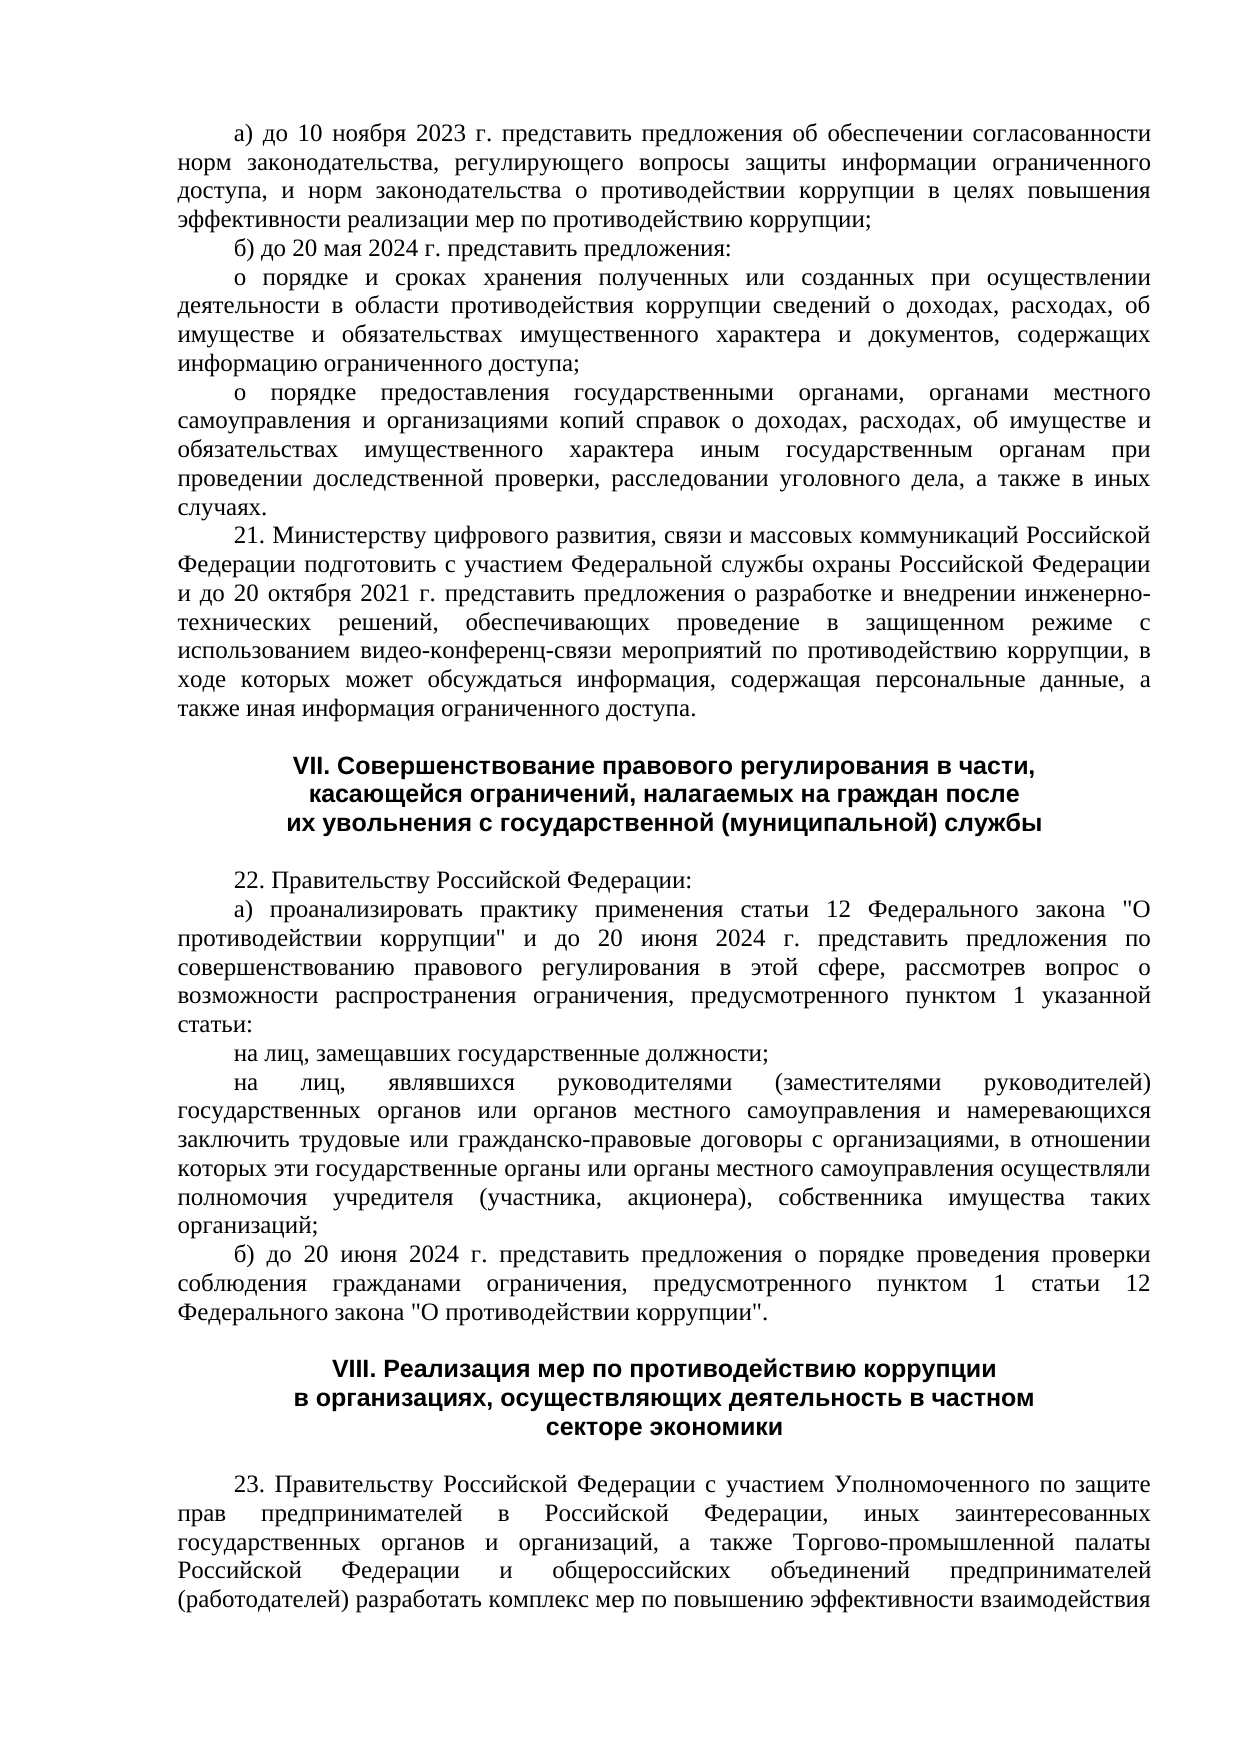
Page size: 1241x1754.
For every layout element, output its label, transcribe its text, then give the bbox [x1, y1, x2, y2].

text на лиц, являвшихся руководителями (заместителями руководителей) государственных органов или органов местного самоуправления и намеревающихся заключить трудовые или гражданско-правовые договоры с организациями, в отношении которых эти государственные органы или органы местного самоуправления осуществляли полномочия учредителя (участника, акционера), собственника имущества таких организаций; [177, 1067, 1152, 1239]
text б) до 20 мая 2024 г. представить предложения: [177, 233, 1152, 262]
text VIII. Реализация мер по противодействию коррупции [177, 1354, 1152, 1383]
text их увольнения с государственной (муниципальной) службы [177, 808, 1152, 837]
text а) до 10 ноября 2023 г. представить предложения об обеспечении согласованности норм законодательства, регулирующего вопросы защиты информации ограниченного доступа, и норм законодательства о противодействии коррупции в целях повышения эффективности реализации мер по противодействию коррупции; [177, 118, 1152, 233]
text 22. Правительству Российской Федерации: [177, 866, 1152, 894]
text о порядке предоставления государственными органами, органами местного самоуправления и организациями копий справок о доходах, расходах, об имуществе и обязательствах имущественного характера иным государственным органам при проведении доследственной проверки, расследовании уголовного дела, а также в иных случаях. [177, 377, 1152, 521]
text секторе экономики [177, 1412, 1152, 1441]
text VII. Совершенствование правового регулирования в части, [177, 751, 1152, 779]
text на лиц, замещавших государственные должности; [177, 1038, 1152, 1067]
text б) до 20 июня 2024 г. представить предложения о порядке проведения проверки соблюдения гражданами ограничения, предусмотренного пунктом 1 статьи 12 Федерального закона "О противодействии коррупции". [177, 1239, 1152, 1326]
text о порядке и сроках хранения полученных или созданных при осуществлении деятельности в области противодействия коррупции сведений о доходах, расходах, об имуществе и обязательствах имущественного характера и документов, содержащих информацию ограниченного доступа; [177, 262, 1152, 377]
text а) проанализировать практику применения статьи 12 Федерального закона "О противодействии коррупции" и до 20 июня 2024 г. представить предложения по совершенствованию правового регулирования в этой сфере, рассмотрев вопрос о возможности распространения ограничения, предусмотренного пунктом 1 указанной статьи: [177, 894, 1152, 1038]
text 21. Министерству цифрового развития, связи и массовых коммуникаций Российской Федерации подготовить с участием Федеральной службы охраны Российской Федерации и до 20 октября 2021 г. представить предложения о разработке и внедрении инженерно-технических решений, обеспечивающих проведение в защищенном режиме с использованием видео-конференц-связи мероприятий по противодействию коррупции, в ходе которых может обсуждаться информация, содержащая персональные данные, а также иная информация ограниченного доступа. [177, 521, 1152, 722]
text касающейся ограничений, налагаемых на граждан после [177, 779, 1152, 808]
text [177, 1469, 1152, 1613]
text в организациях, осуществляющих деятельность в частном [177, 1383, 1152, 1412]
